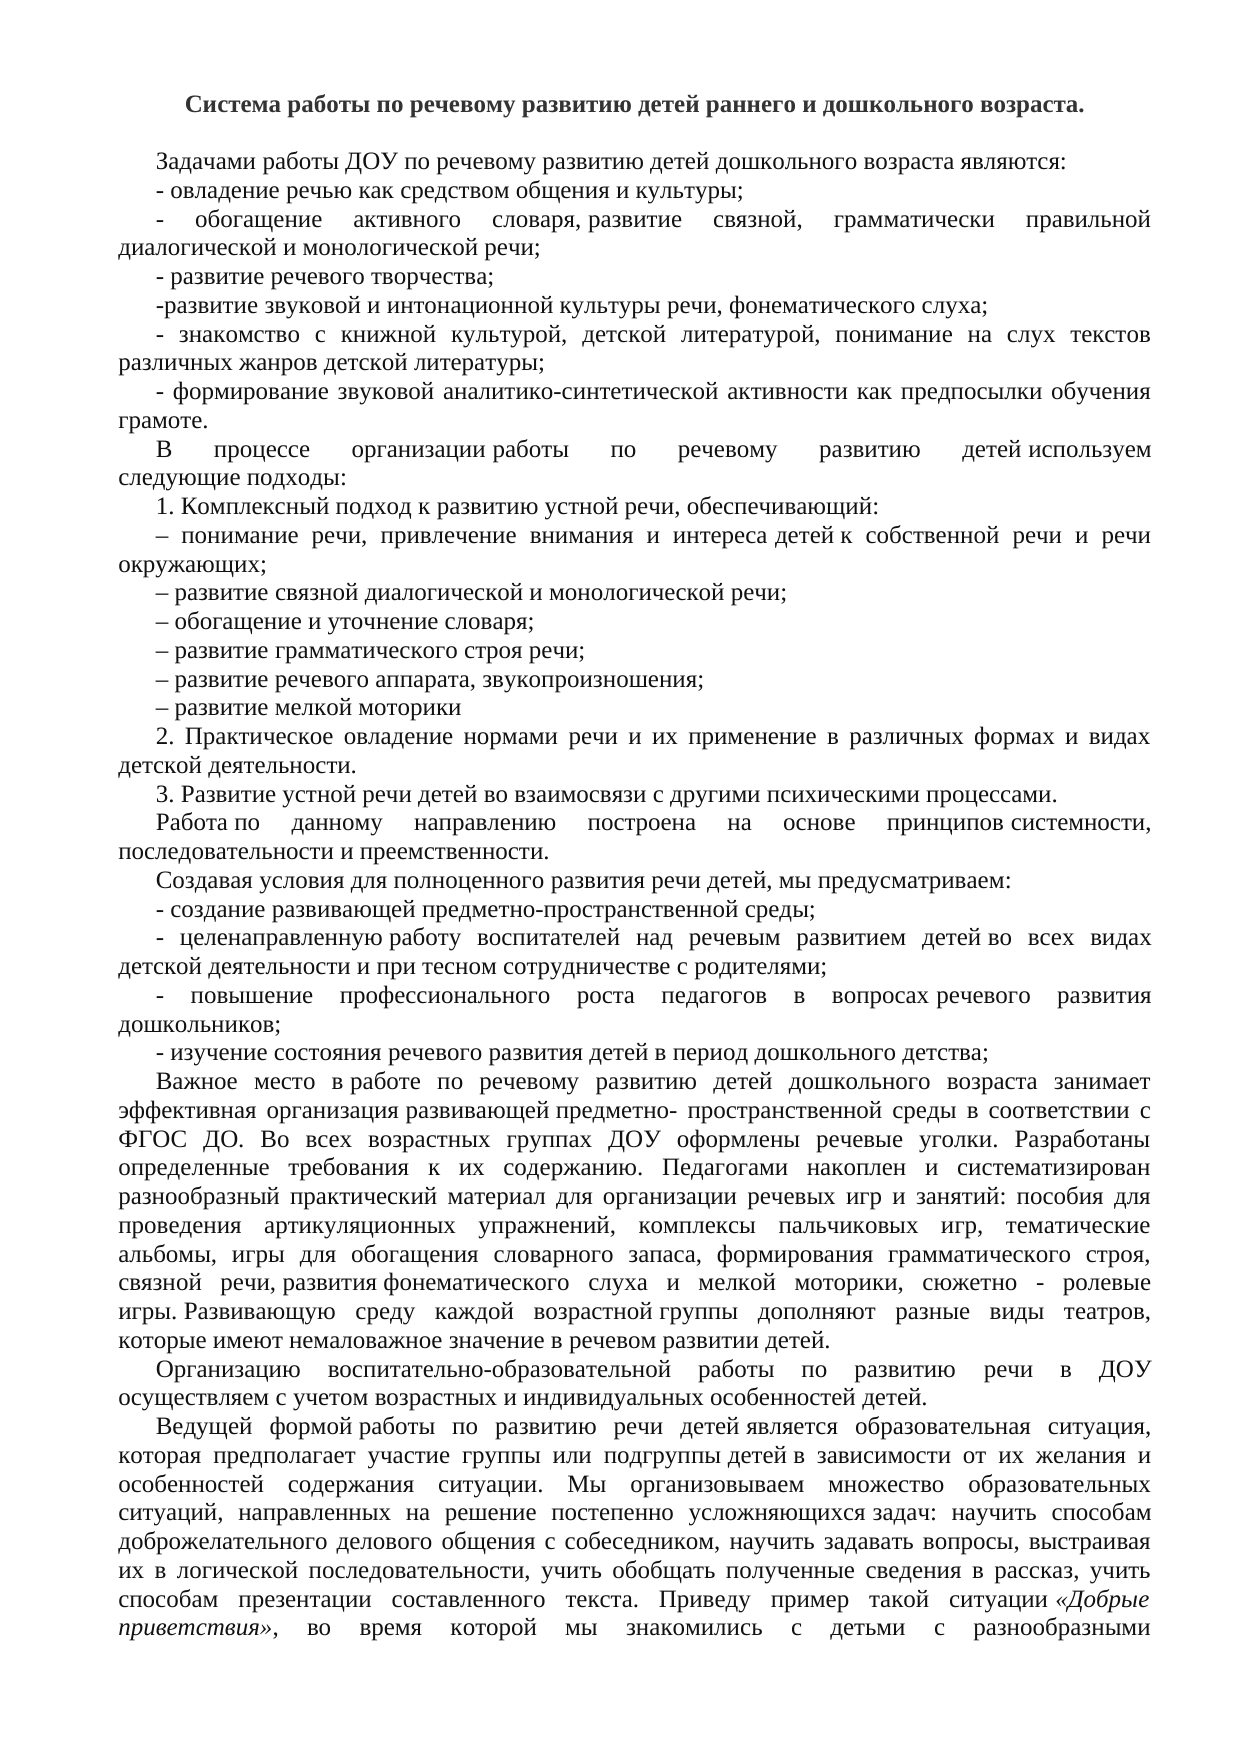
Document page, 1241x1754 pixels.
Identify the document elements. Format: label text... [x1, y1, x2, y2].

text – обогащение и уточнение словаря; [118, 606, 1152, 635]
text Работа по данному направлению построена на основе принципов системности, последовательности и преемственности. [118, 807, 1152, 865]
text Создавая условия для полноценного развития речи детей, мы предусматриваем: [118, 865, 1152, 894]
text 2. Практическое овладение нормами речи и их применение в различных формах и видах детской деятельности. [118, 721, 1152, 779]
text - овладение речью как средством общения и культуры; [118, 175, 1152, 204]
text - развитие речевого творчества; [118, 261, 1152, 290]
text – развитие связной диалогической и монологической речи; [118, 577, 1152, 606]
text Организацию воспитательно-образовательной работы по развитию речи в ДОУ осуществляем с учетом возрастных и индивидуальных особенностей детей. [118, 1354, 1152, 1411]
text - обогащение активного словаря, развитие связной, грамматически правильной диалогической и монологической речи; [118, 204, 1152, 261]
text - повышение профессионального роста педагогов в вопросах речевого развития дошкольников; [118, 980, 1152, 1037]
text - целенаправленную работу воспитателей над речевым развитием детей во всех видах детской деятельности и при тесном сотрудничестве с родителями; [118, 922, 1152, 980]
text – понимание речи, привлечение внимания и интереса детей к собственной речи и речи окружающих; [118, 520, 1152, 577]
text - создание развивающей предметно-пространственной среды; [118, 894, 1152, 922]
text 1. Комплексный подход к развитию устной речи, обеспечивающий: [118, 491, 1152, 520]
text - знакомство с книжной культурой, детской литературой, понимание на слух текстов различных жанров детской литературы; [118, 319, 1152, 376]
text Важное место в работе по речевому развитию детей дошкольного возраста занимает эффективная организация развивающей предметно- пространственной среды в соответствии с ФГОС ДО. Во всех возрастных группах ДОУ оформлены речевые уголки. Разработаны определенные требования к их содержанию. Педагогами накоплен и систематизирован разнообразный практический материал для организации речевых игр и занятий: пособия для проведения артикуляционных упражнений, комплексы пальчиковых игр, тематические альбомы, игры для обогащения словарного запаса, формирования грамматического строя, связной речи, развития фонематического слуха и мелкой моторики, сюжетно - ролевые игры. Развивающую среду каждой возрастной группы дополняют разные виды театров, которые имеют немаловажное значение в речевом развитии детей. [118, 1066, 1152, 1354]
text - изучение состояния речевого развития детей в период дошкольного детства; [118, 1037, 1152, 1066]
text - формирование звуковой аналитико-синтетической активности как предпосылки обучения грамоте. [118, 376, 1152, 434]
text – развитие мелкой моторики [118, 692, 1152, 721]
text -развитие звуковой и интонационной культуры речи, фонематического слуха; [118, 290, 1152, 319]
text В процессе организации работы по речевому развитию детей используем следующие подходы: [118, 434, 1152, 491]
text Задачами работы ДОУ по речевому развитию детей дошкольного возраста являются: [118, 146, 1152, 175]
text – развитие речевого аппарата, звукопроизношения; [118, 664, 1152, 692]
text Система работы по речевому развитию детей раннего и дошкольного возраста. [118, 89, 1152, 117]
text – развитие грамматического строя речи; [118, 635, 1152, 664]
text 3. Развитие устной речи детей во взаимосвязи с другими психическими процессами. [118, 779, 1152, 807]
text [118, 1411, 1152, 1641]
